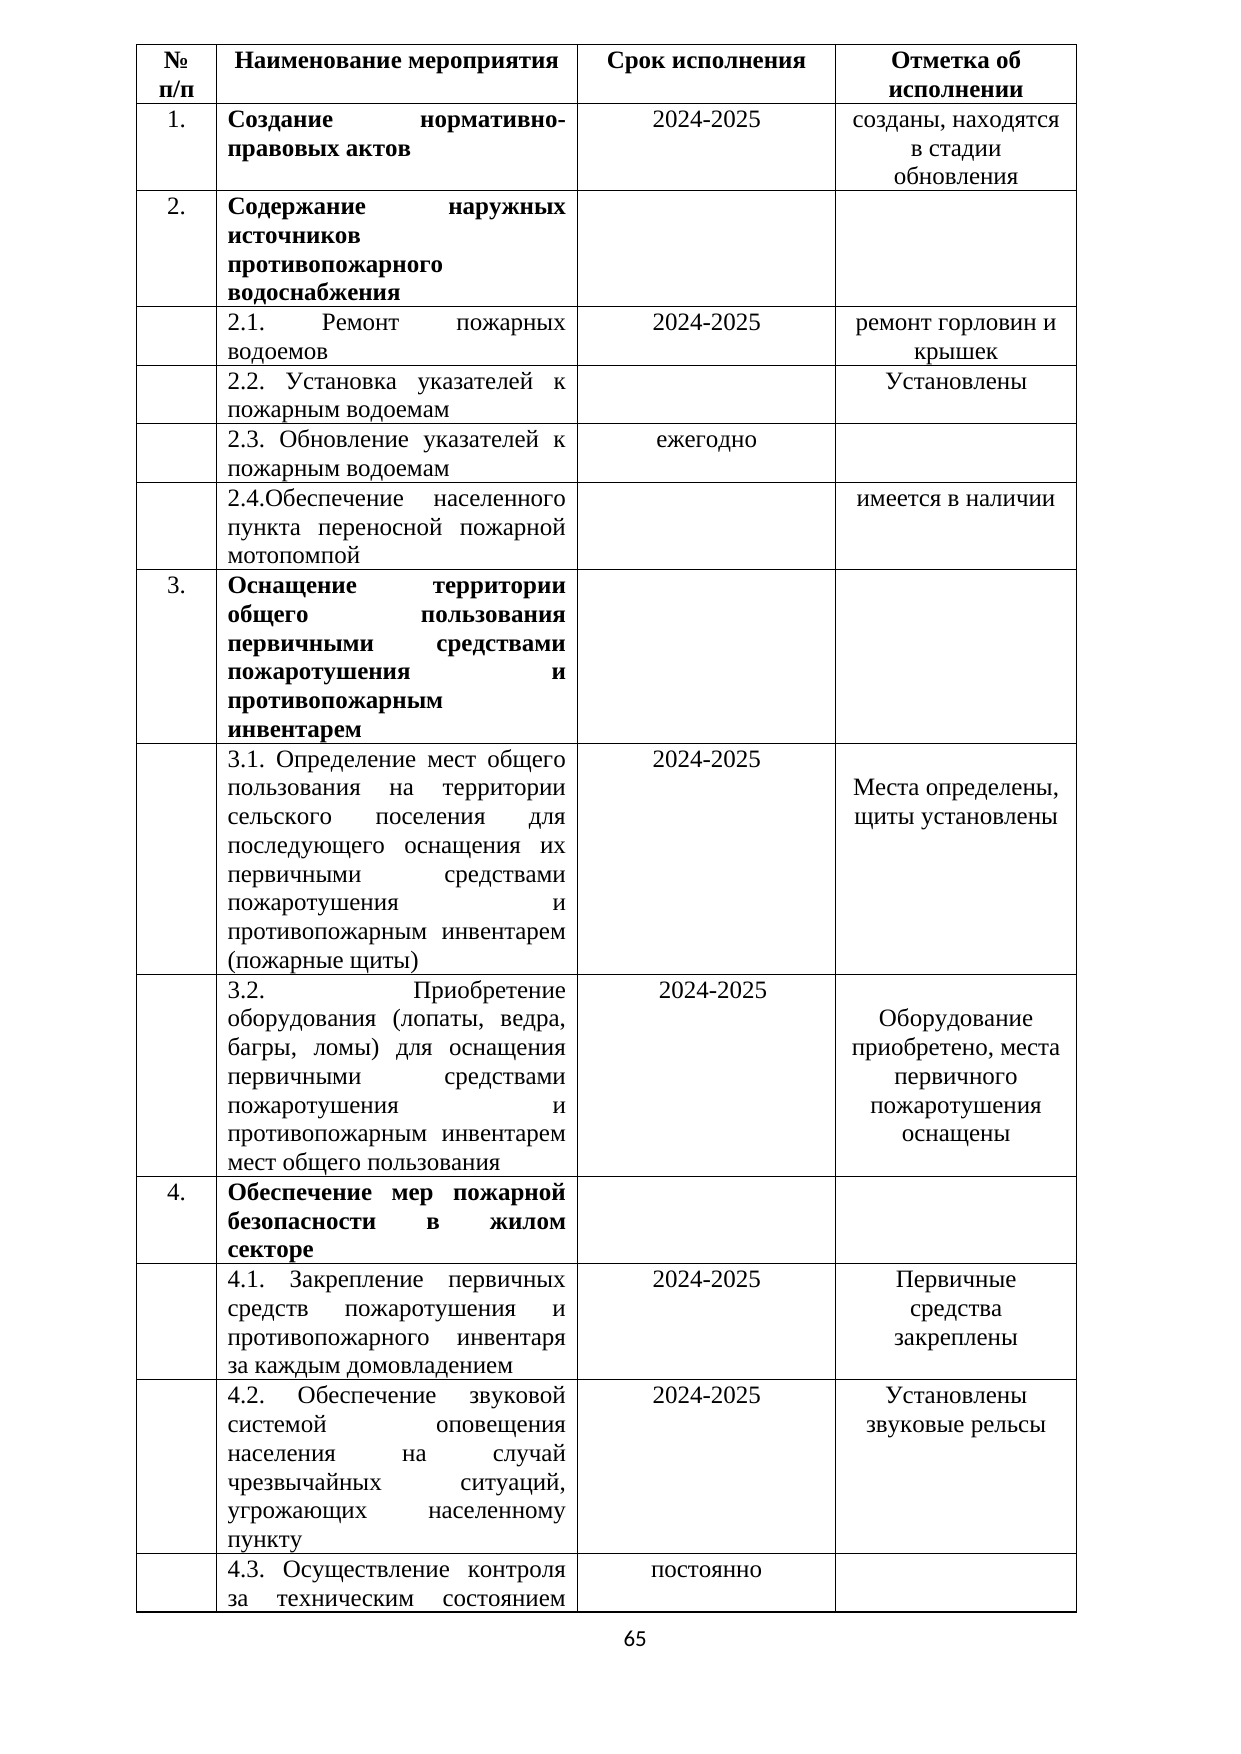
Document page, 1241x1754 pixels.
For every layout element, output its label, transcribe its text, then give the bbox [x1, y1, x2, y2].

table_cell Места определены, щиты установлены [836, 744, 1076, 974]
table_cell [137, 1380, 216, 1553]
table_cell 2. [137, 191, 216, 306]
table_cell [137, 307, 216, 365]
table_cell 2024-2025 [578, 744, 835, 974]
table_cell ремонт горловин и крышек [836, 307, 1076, 365]
table_cell 2024-2025 [578, 104, 835, 190]
table_cell [836, 570, 1076, 743]
table_header Отметка об исполнении [836, 45, 1076, 103]
table_cell 2.1. Ремонт пожарных водоемов [217, 307, 577, 365]
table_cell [217, 1554, 577, 1611]
table_cell [836, 1554, 1076, 1611]
table_cell созданы, находятся в стадии обновления [836, 104, 1076, 190]
table_header № п/п [137, 45, 216, 103]
table_header Срок исполнения [578, 45, 835, 103]
table_cell 2024-2025 [578, 307, 835, 365]
table_cell Установлены звуковые рельсы [836, 1380, 1076, 1553]
table_cell 2.4.Обеспечение населенного пункта переносной пожарной мотопомпой [217, 483, 577, 569]
table_cell Создание нормативно- правовых актов [217, 104, 577, 190]
table_cell Первичные средства закреплены [836, 1264, 1076, 1379]
table_cell [137, 1554, 216, 1611]
table_cell [836, 1177, 1076, 1263]
table_cell 4.2. Обеспечение звуковой системой оповещения населения на случай чрезвычайных ситуаций, угрожающих населенному пункту [217, 1380, 577, 1553]
table_cell [137, 424, 216, 482]
table_cell Оборудование приобретено, места первичного пожаротушения оснащены [836, 975, 1076, 1176]
table_cell 3.1. Определение мест общего пользования на территории сельского поселения для последующего оснащения их первичными средствами пожаротушения и противопожарным инвентарем (пожарные щиты) [217, 744, 577, 974]
table_cell 2.2. Установка указателей к пожарным водоемам [217, 366, 577, 423]
table_cell Содержание наружных источников противопожарного водоснабжения [217, 191, 577, 306]
table_cell 2024-2025 [578, 975, 835, 1176]
table_cell [836, 191, 1076, 306]
table_cell [137, 366, 216, 423]
table_cell [836, 424, 1076, 482]
table_cell [578, 366, 835, 423]
table_cell [137, 1264, 216, 1379]
table_cell имеется в наличии [836, 483, 1076, 569]
table_header Наименование мероприятия [217, 45, 577, 103]
table_cell постоянно [578, 1554, 835, 1611]
table_cell [578, 191, 835, 306]
table_cell 4.1. Закрепление первичных средств пожаротушения и противопожарного инвентаря за каждым домовладением [217, 1264, 577, 1379]
table_cell 2.3. Обновление указателей к пожарным водоемам [217, 424, 577, 482]
table_cell [578, 483, 835, 569]
table_cell 3. [137, 570, 216, 743]
table_cell 2024-2025 [578, 1264, 835, 1379]
table_cell Установлены [836, 366, 1076, 423]
table_cell [578, 1177, 835, 1263]
table_cell [137, 483, 216, 569]
table_cell [137, 744, 216, 974]
table_cell 1. [137, 104, 216, 190]
table_cell ежегодно [578, 424, 835, 482]
table_cell Оснащение территории общего пользования первичными средствами пожаротушения и противопожарным инвентарем [217, 570, 577, 743]
table_cell 3.2. Приобретение оборудования (лопаты, ведра, багры, ломы) для оснащения первичными средствами пожаротушения и противопожарным инвентарем мест общего пользования [217, 975, 577, 1176]
table_cell Обеспечение мер пожарной безопасности в жилом секторе [217, 1177, 577, 1263]
table_cell 2024-2025 [578, 1380, 835, 1553]
table_cell [137, 975, 216, 1176]
table_cell 4. [137, 1177, 216, 1263]
table_cell [578, 570, 835, 743]
